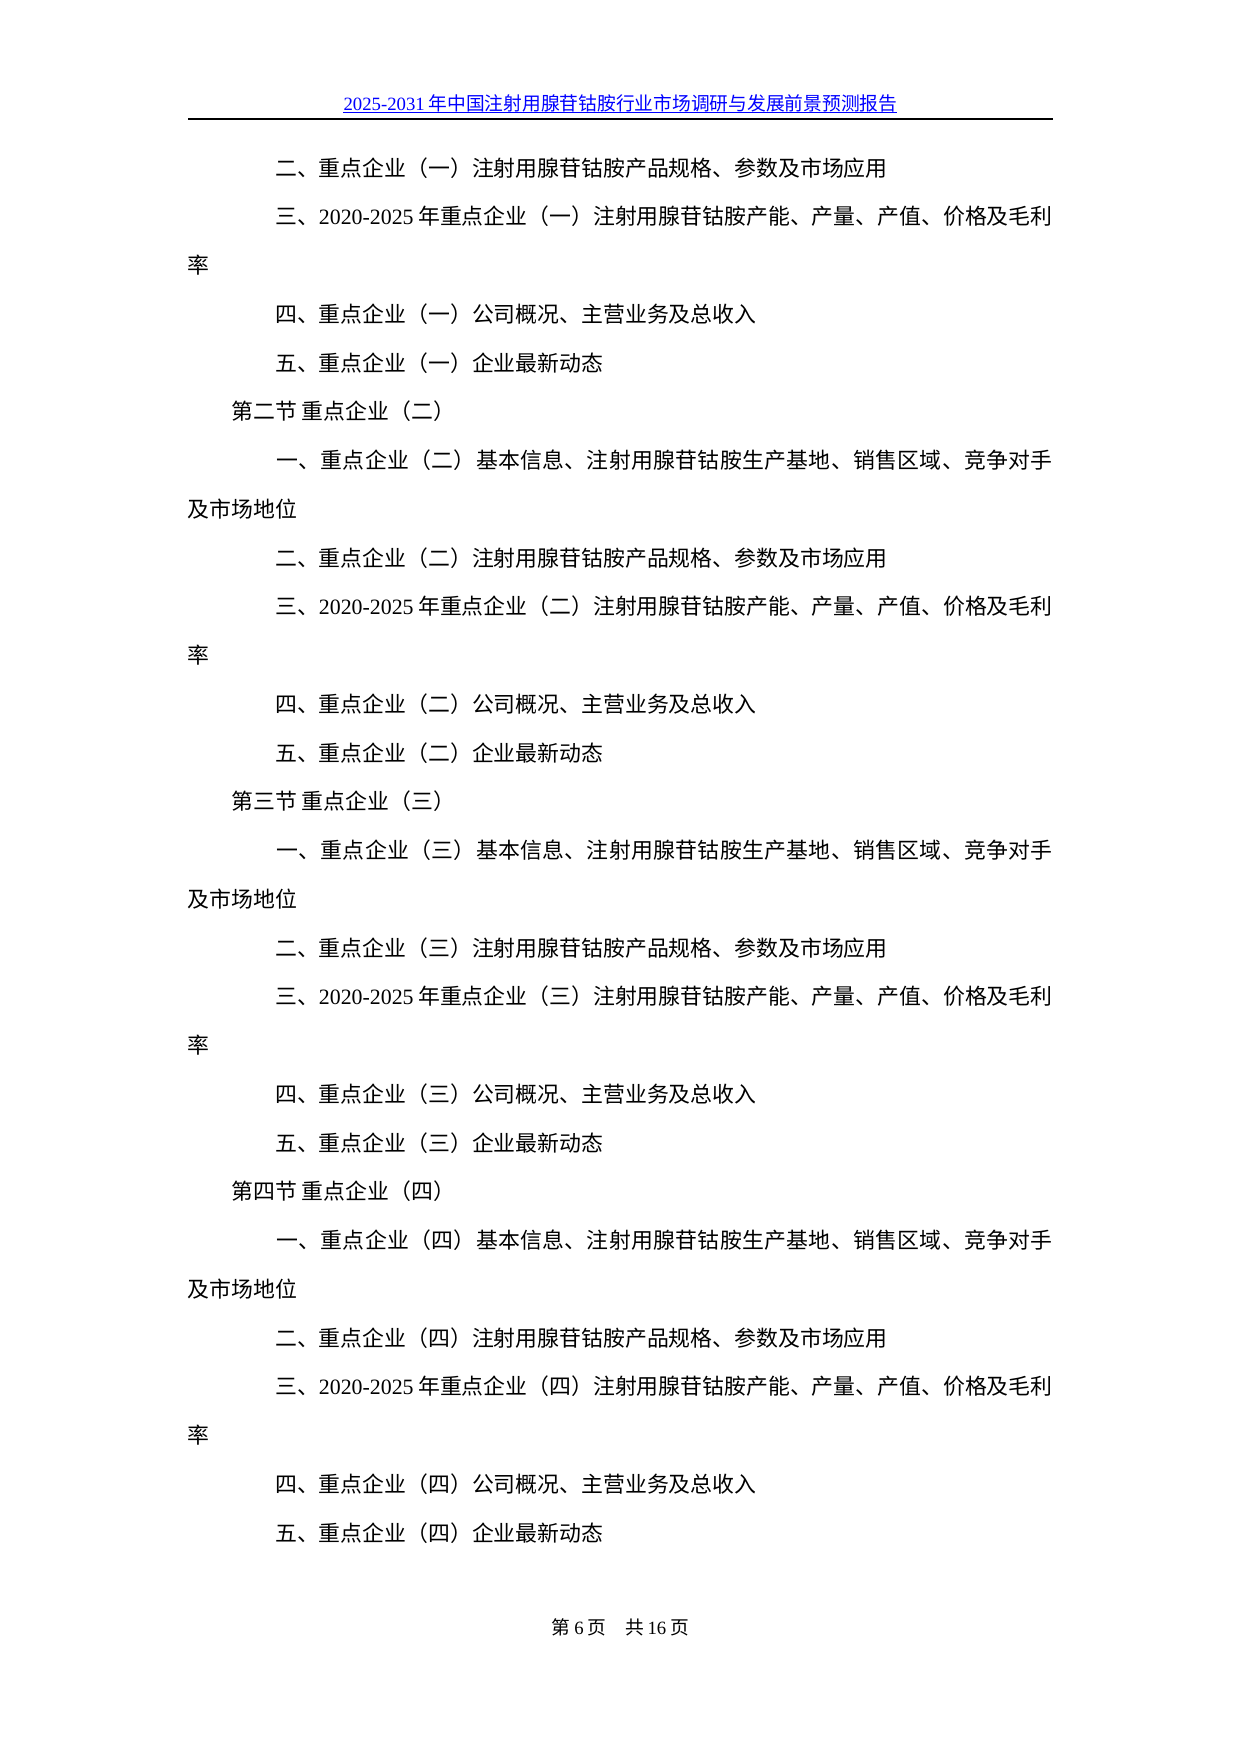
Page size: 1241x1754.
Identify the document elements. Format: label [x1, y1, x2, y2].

text [187, 150, 1053, 1548]
